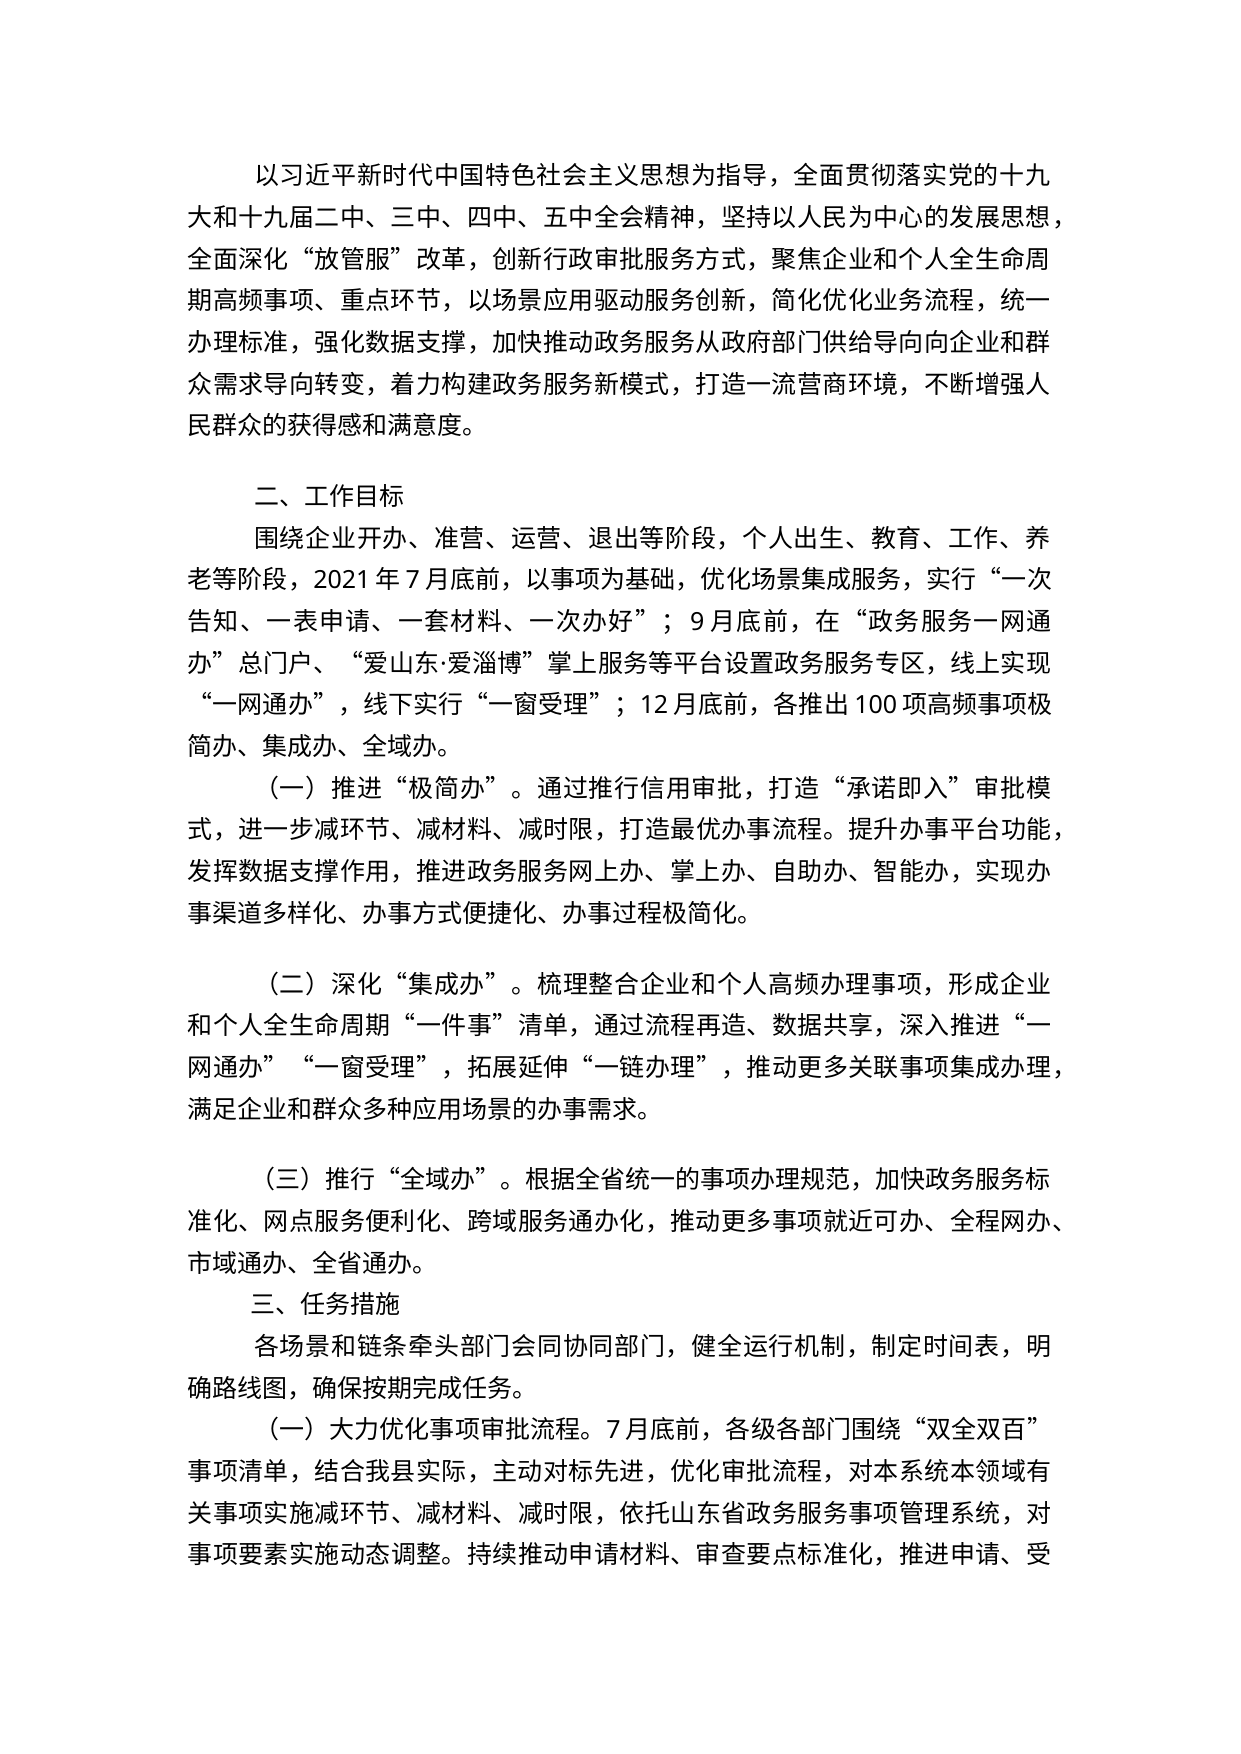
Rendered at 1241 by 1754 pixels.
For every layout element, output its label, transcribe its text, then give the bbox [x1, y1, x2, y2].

text 二、工作目标 [187, 474, 1053, 516]
text 三、任务措施 [187, 1282, 1053, 1324]
text （三）推行“全域办”。根据全省统一的事项办理规范，加快政务服务标准化、网点服务便利化、跨域服务通办化，推动更多事项就近可办、全程网办、市域通办、全省通办。 [187, 1157, 1053, 1282]
text 以习近平新时代中国特色社会主义思想为指导，全面贯彻落实党的十九大和十九届二中、三中、四中、五中全会精神，坚持以人民为中心的发展思想，全面深化“放管服”改革，创新行政审批服务方式，聚焦企业和个人全生命周期高频事项、重点环节，以场景应用驱动服务创新，简化优化业务流程，统一办理标准，强化数据支撑，加快推动政务服务从政府部门供给导向向企业和群众需求导向转变，着力构建政务服务新模式，打造一流营商环境，不断增强人民群众的获得感和满意度。 [187, 153, 1053, 445]
text （二）深化“集成办”。梳理整合企业和个人高频办理事项，形成企业和个人全生命周期“一件事”清单，通过流程再造、数据共享，深入推进“一网通办”“一窗受理”，拓展延伸“一链办理”，推动更多关联事项集成办理，满足企业和群众多种应用场景的办事需求。 [187, 961, 1053, 1128]
text 各场景和链条牵头部门会同协同部门，健全运行机制，制定时间表，明确路线图，确保按期完成任务。 [187, 1324, 1053, 1407]
text （一）推进“极简办”。通过推行信用审批，打造“承诺即入”审批模式，进一步减环节、减材料、减时限，打造最优办事流程。提升办事平台功能，发挥数据支撑作用，推进政务服务网上办、掌上办、自助办、智能办，实现办事渠道多样化、办事方式便捷化、办事过程极简化。 [187, 766, 1053, 932]
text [187, 1407, 1053, 1574]
text 围绕企业开办、准营、运营、退出等阶段，个人出生、教育、工作、养老等阶段，2021年7月底前，以事项为基础，优化场景集成服务，实行“一次告知、一表申请、一套材料、一次办好”；9月底前，在“政务服务一网通办”总门户、“爱山东·爱淄博”掌上服务等平台设置政务服务专区，线上实现“一网通办”，线下实行“一窗受理”；12月底前，各推出100项高频事项极简办、集成办、全域办。 [187, 516, 1053, 766]
